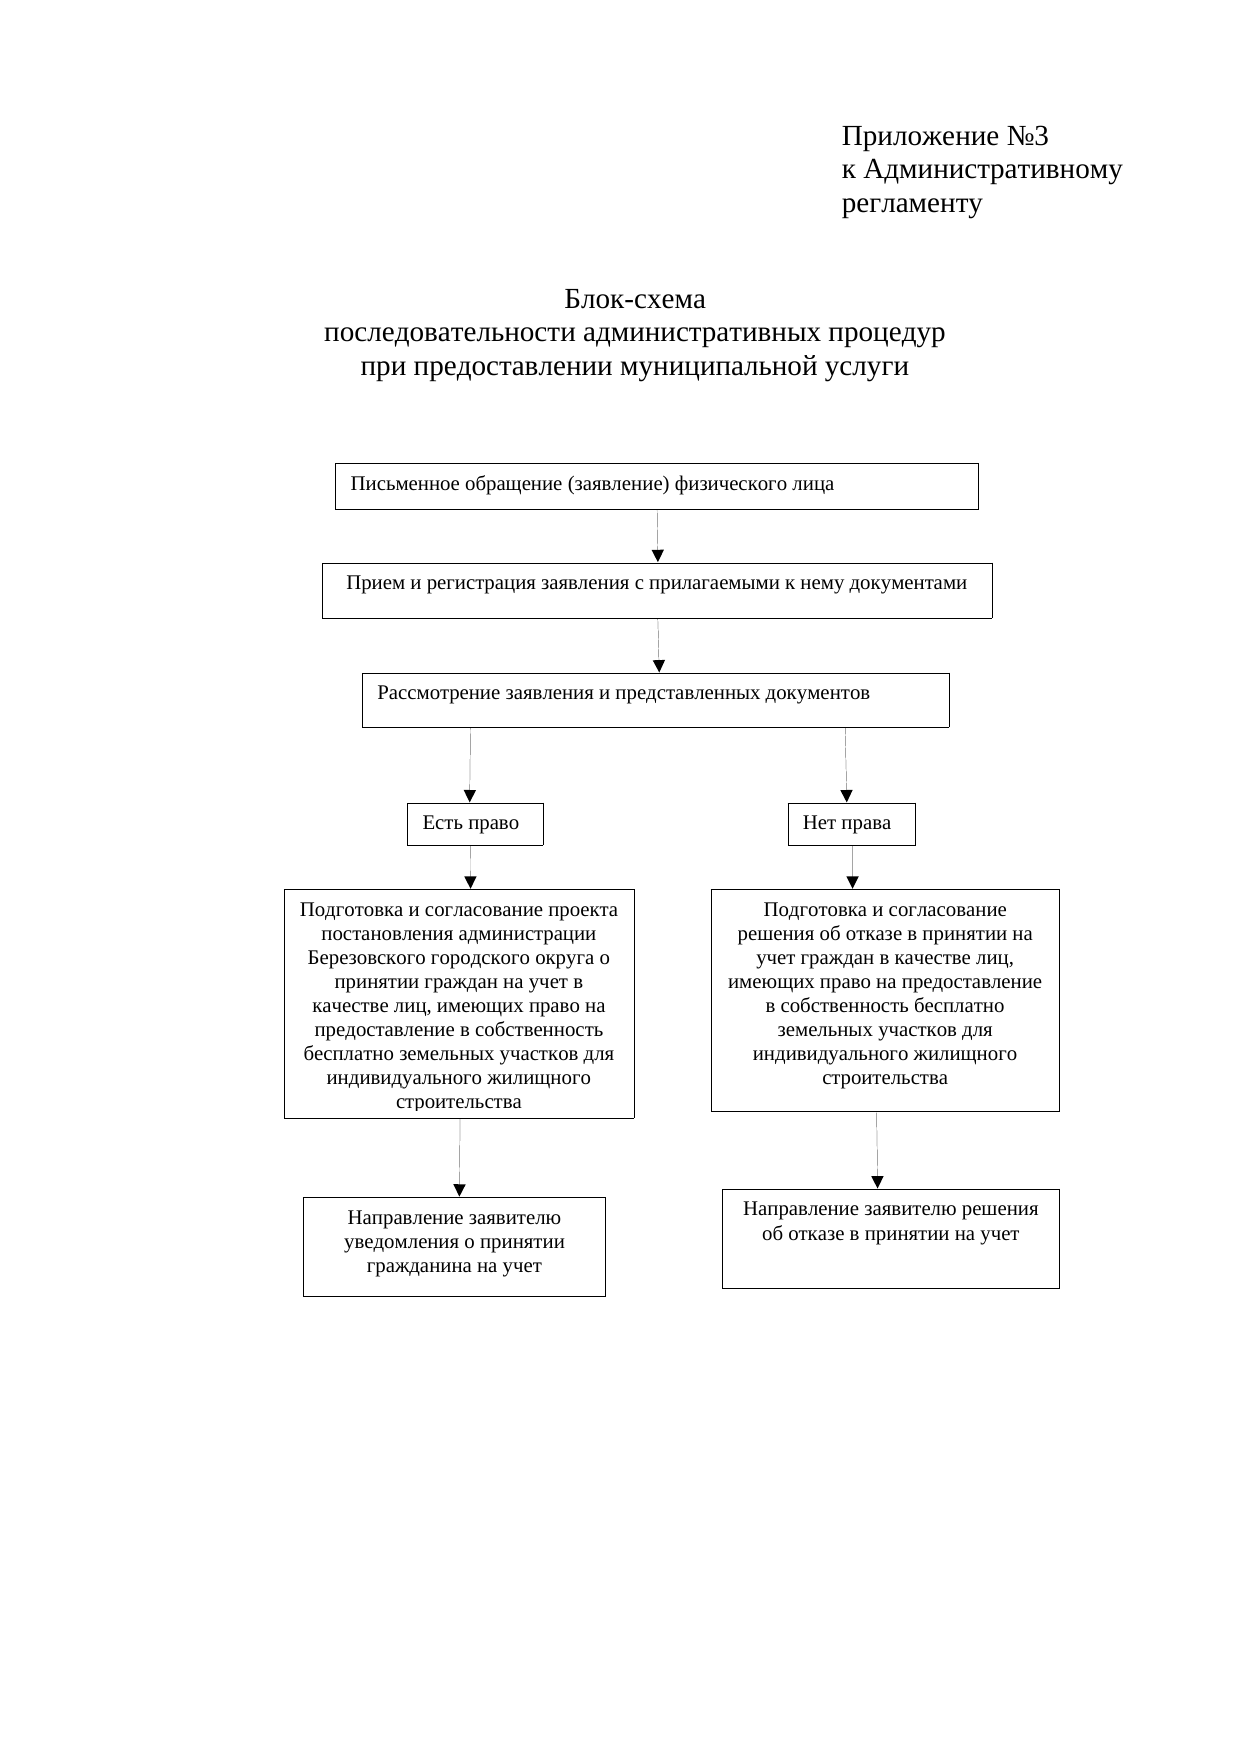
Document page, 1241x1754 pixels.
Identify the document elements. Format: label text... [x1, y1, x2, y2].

text Блок-схема [118, 281, 1152, 314]
text к Административному регламенту [842, 152, 1152, 219]
text последовательности административных процедур [118, 314, 1152, 348]
text при предоставлении муниципальной услуги [118, 348, 1152, 382]
text Приложение №3 [842, 118, 1152, 152]
